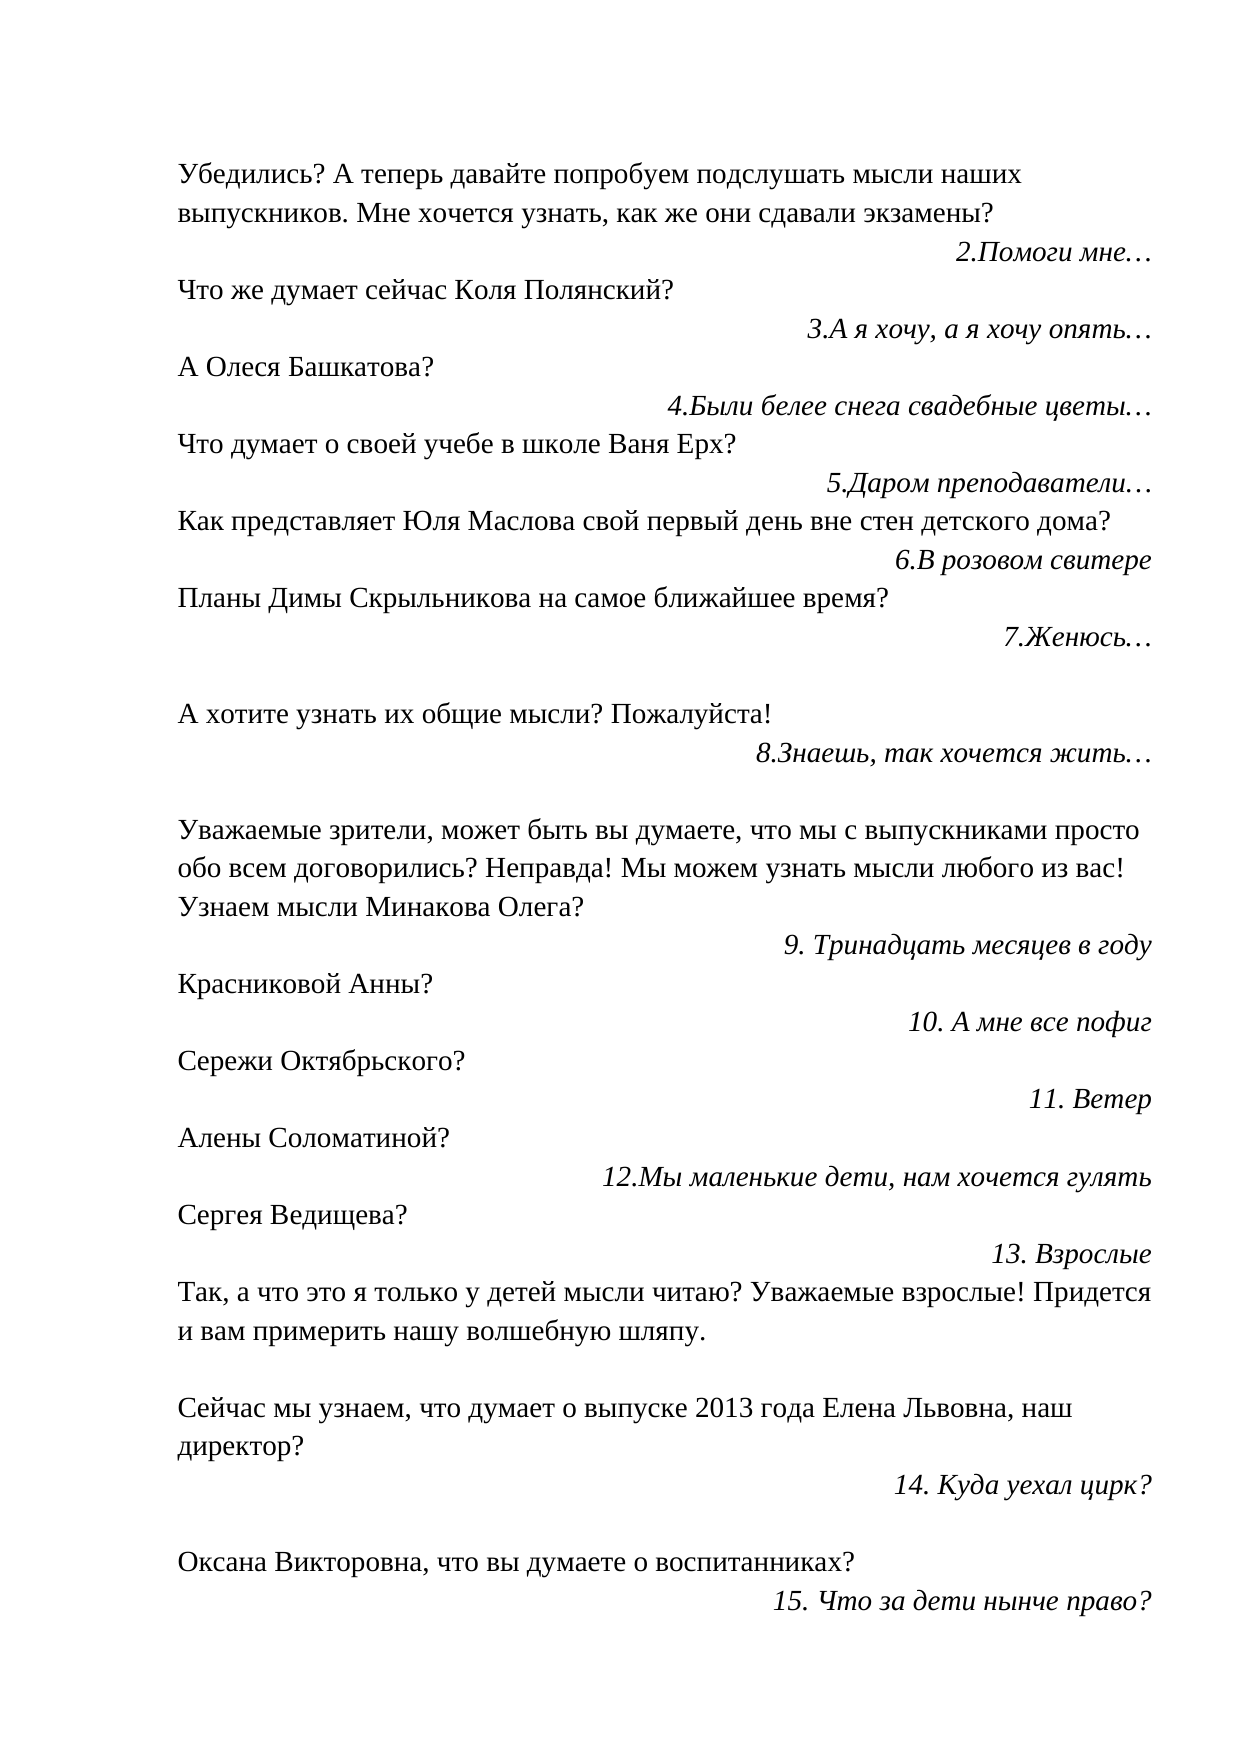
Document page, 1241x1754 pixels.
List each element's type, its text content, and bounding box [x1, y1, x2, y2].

text Узнаем мысли Минакова Олега? [177, 889, 1152, 922]
text Оксана Викторовна, что вы думаете о воспитанниках? [177, 1544, 1152, 1578]
text Планы Димы Скрыльникова на самое ближайшее время? [177, 581, 1152, 614]
text Что думает о своей учебе в школе Ваня Ерх? [177, 426, 1152, 460]
text 4.Были белее снега свадебные цветы… [177, 388, 1152, 421]
text Алены Соломатиной? [177, 1120, 1152, 1154]
text А хотите узнать их общие мысли? Пожалуйста! [177, 696, 1152, 730]
text Как представляет Юля Маслова свой первый день вне стен детского дома? [177, 503, 1152, 537]
text 7.Женюсь… [177, 619, 1152, 653]
text 5.Даром преподаватели… [177, 465, 1152, 498]
text Сейчас мы узнаем, что думает о выпуске 2013 года Елена Львовна, наш директор? [177, 1390, 1152, 1462]
text Так, а что это я только у детей мысли читаю? Уважаемые взрослые! Придется и вам примерить нашу волшебную шляпу. [177, 1274, 1152, 1346]
text А Олеся Башкатова? [177, 349, 1152, 383]
text Убедились? А теперь давайте попробуем подслушать мысли наших выпускников. Мне хочется узнать, как же они сдавали экзамены? [177, 157, 1152, 229]
text 8.Знаешь, так хочется жить… [177, 735, 1152, 768]
text 6.В розовом свитере [177, 542, 1152, 576]
text 13. Взрослые [177, 1236, 1152, 1269]
text 14. Куда уехал цирк? [177, 1467, 1152, 1501]
text Уважаемые зрители, может быть вы думаете, что мы с выпускниками просто обо всем договорились? Неправда! Мы можем узнать мысли любого из вас! [177, 812, 1152, 884]
text Что же думает сейчас Коля Полянский? [177, 272, 1152, 306]
text 15. Что за дети нынче право? [177, 1583, 1152, 1616]
text Сергея Ведищева? [177, 1197, 1152, 1231]
text Сережи Октябрьского? [177, 1043, 1152, 1077]
text 12.Мы маленькие дети, нам хочется гулять [177, 1159, 1152, 1192]
text 10. А мне все пофиг [177, 1004, 1152, 1038]
text 2.Помоги мне… [177, 234, 1152, 267]
text 9. Тринадцать месяцев в году [177, 927, 1152, 961]
text Красниковой Анны? [177, 966, 1152, 999]
text 3.А я хочу, а я хочу опять… [177, 311, 1152, 344]
text 11. Ветер [177, 1082, 1152, 1115]
